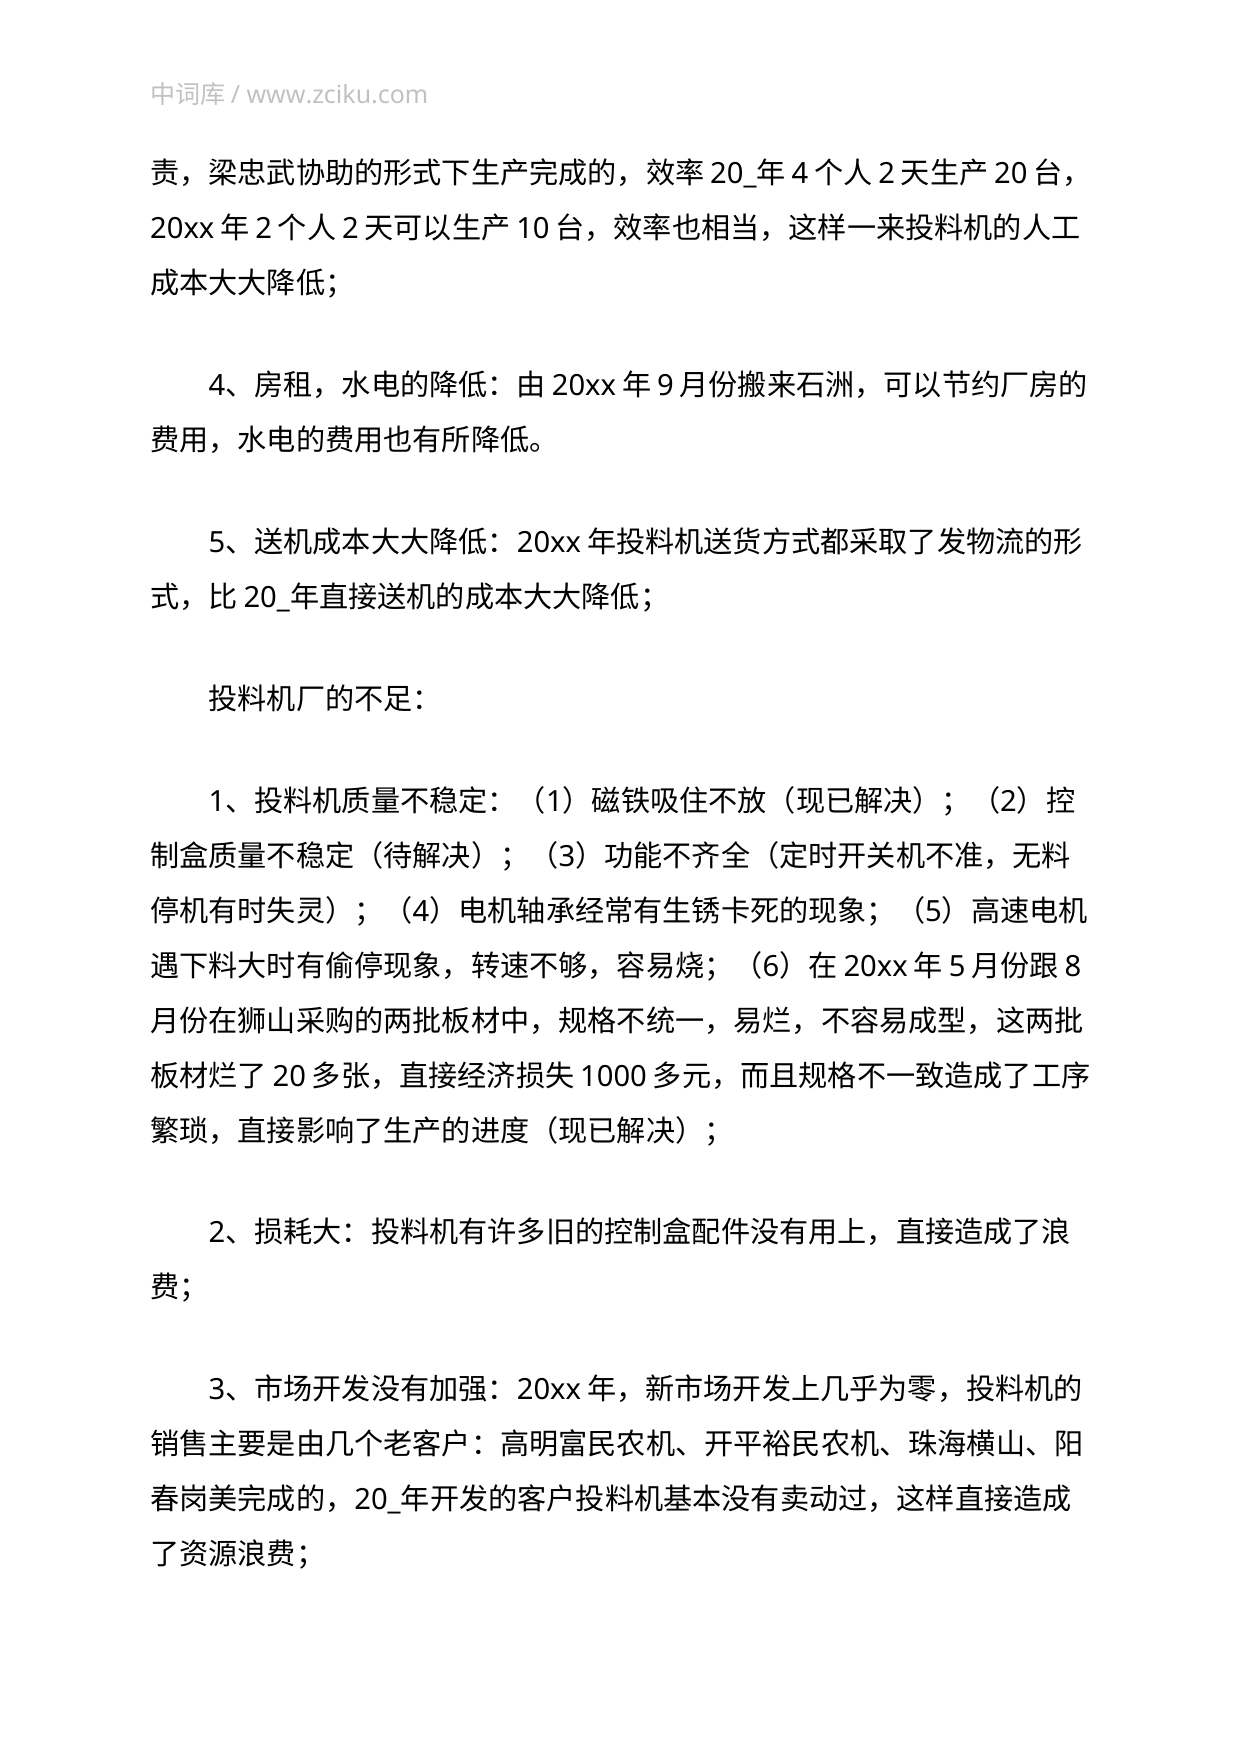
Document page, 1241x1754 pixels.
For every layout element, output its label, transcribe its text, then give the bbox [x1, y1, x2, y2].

text 3、市场开发没有加强：20xx年，新市场开发上几乎为零，投料机的销售主要是由几个老客户：高明富民农机、开平裕民农机、珠海横山、阳春岗美完成的，20_年开发的客户投料机基本没有卖动过，这样直接造成了资源浪费； [150, 1366, 1090, 1573]
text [150, 150, 1090, 302]
text 投料机厂的不足： [150, 676, 1090, 718]
text 5、送机成本大大降低：20xx年投料机送货方式都采取了发物流的形式，比20_年直接送机的成本大大降低； [150, 518, 1090, 616]
text 2、损耗大：投料机有许多旧的控制盒配件没有用上，直接造成了浪费； [150, 1209, 1090, 1306]
text 4、房租，水电的降低：由20xx年9月份搬来石洲，可以节约厂房的费用，水电的费用也有所降低。 [150, 362, 1090, 459]
text 1、投料机质量不稳定：（1）磁铁吸住不放（现已解决）；（2）控制盒质量不稳定（待解决）；（3）功能不齐全（定时开关机不准，无料停机有时失灵）；（4）电机轴承经常有生锈卡死的现象；（5）高速电机遇下料大时有偷停现象，转速不够，容易烧；（6）在20xx年5月份跟8月份在狮山采购的两批板材中，规格不统一，易烂，不容易成型，这两批板材烂了20多张，直接经济损失1000多元，而且规格不一致造成了工序繁琐，直接影响了生产的进度（现已解决）； [150, 777, 1090, 1149]
